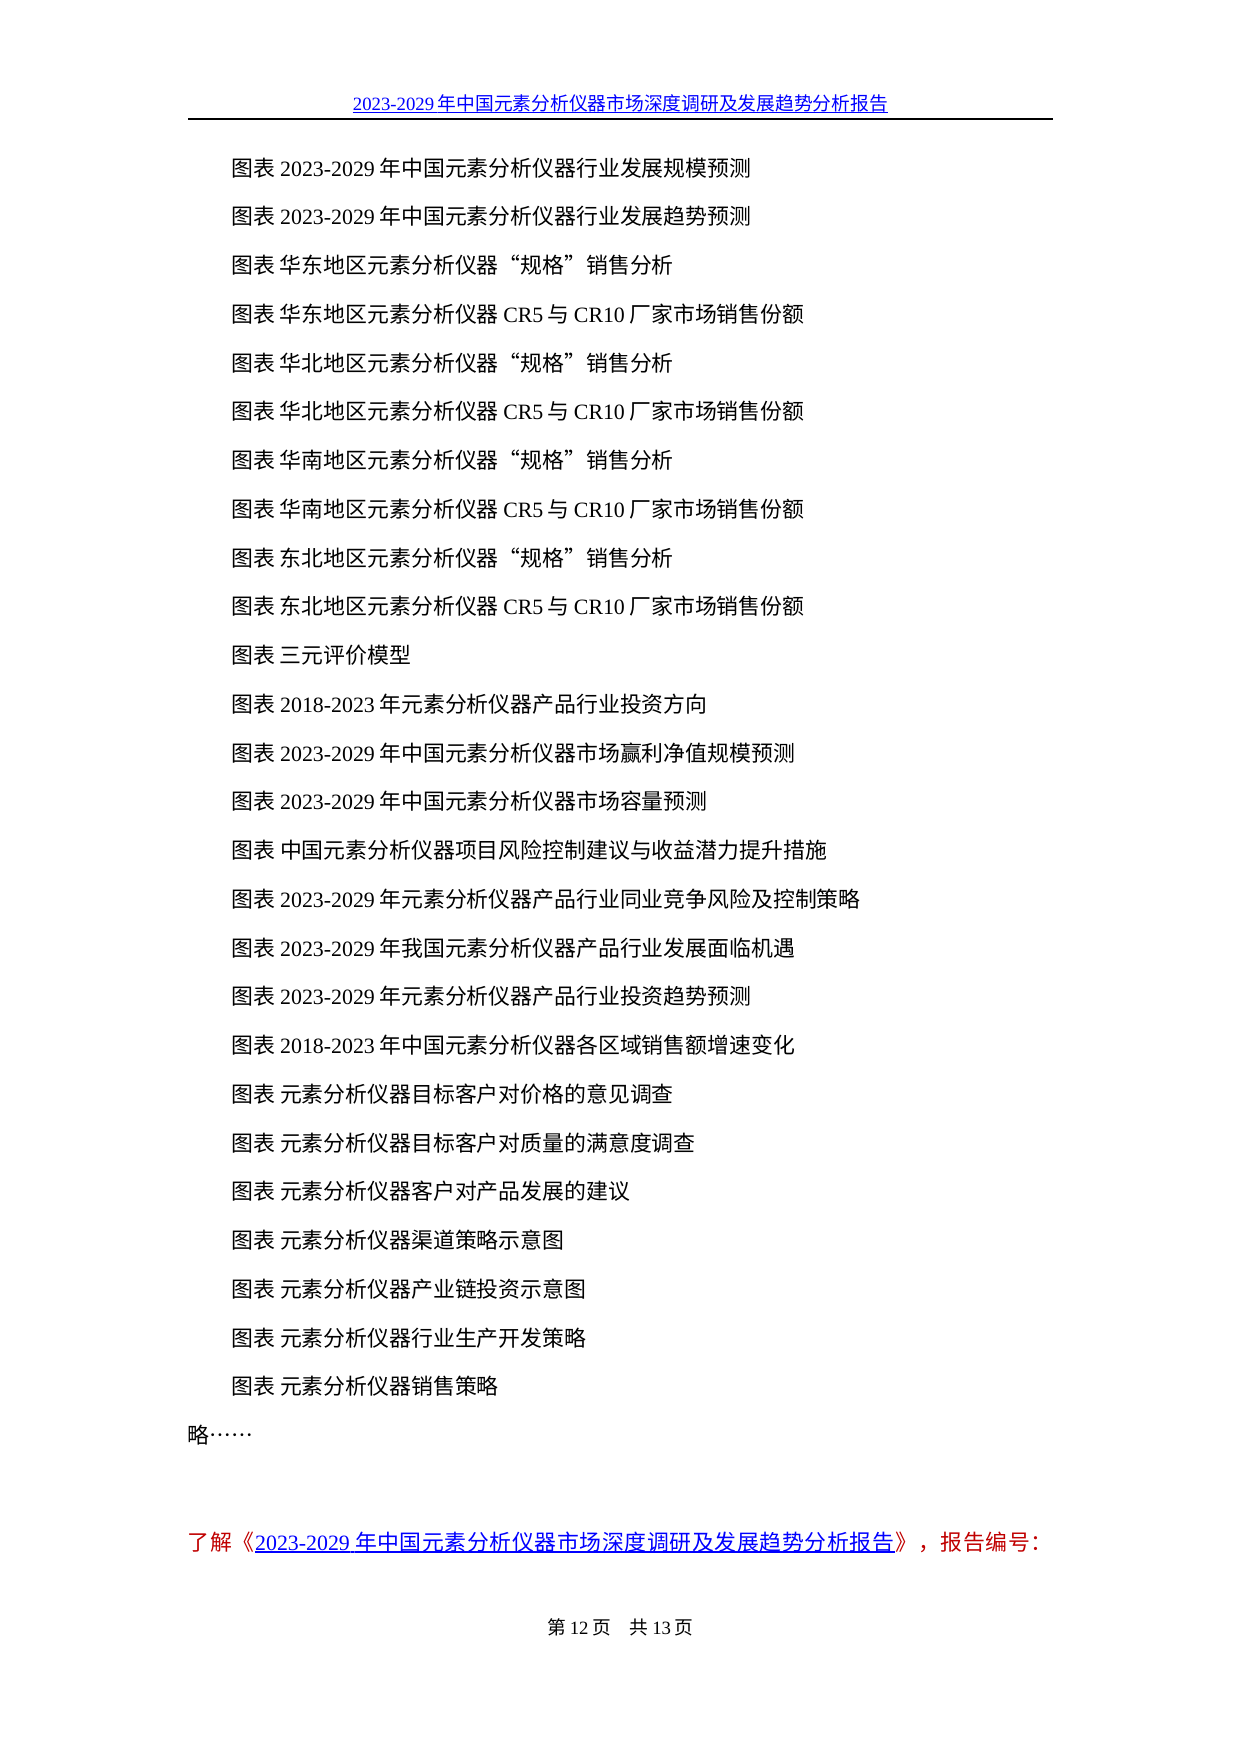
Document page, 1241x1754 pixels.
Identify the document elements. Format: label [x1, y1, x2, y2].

text [187, 150, 1053, 1450]
text [187, 1524, 1053, 1557]
